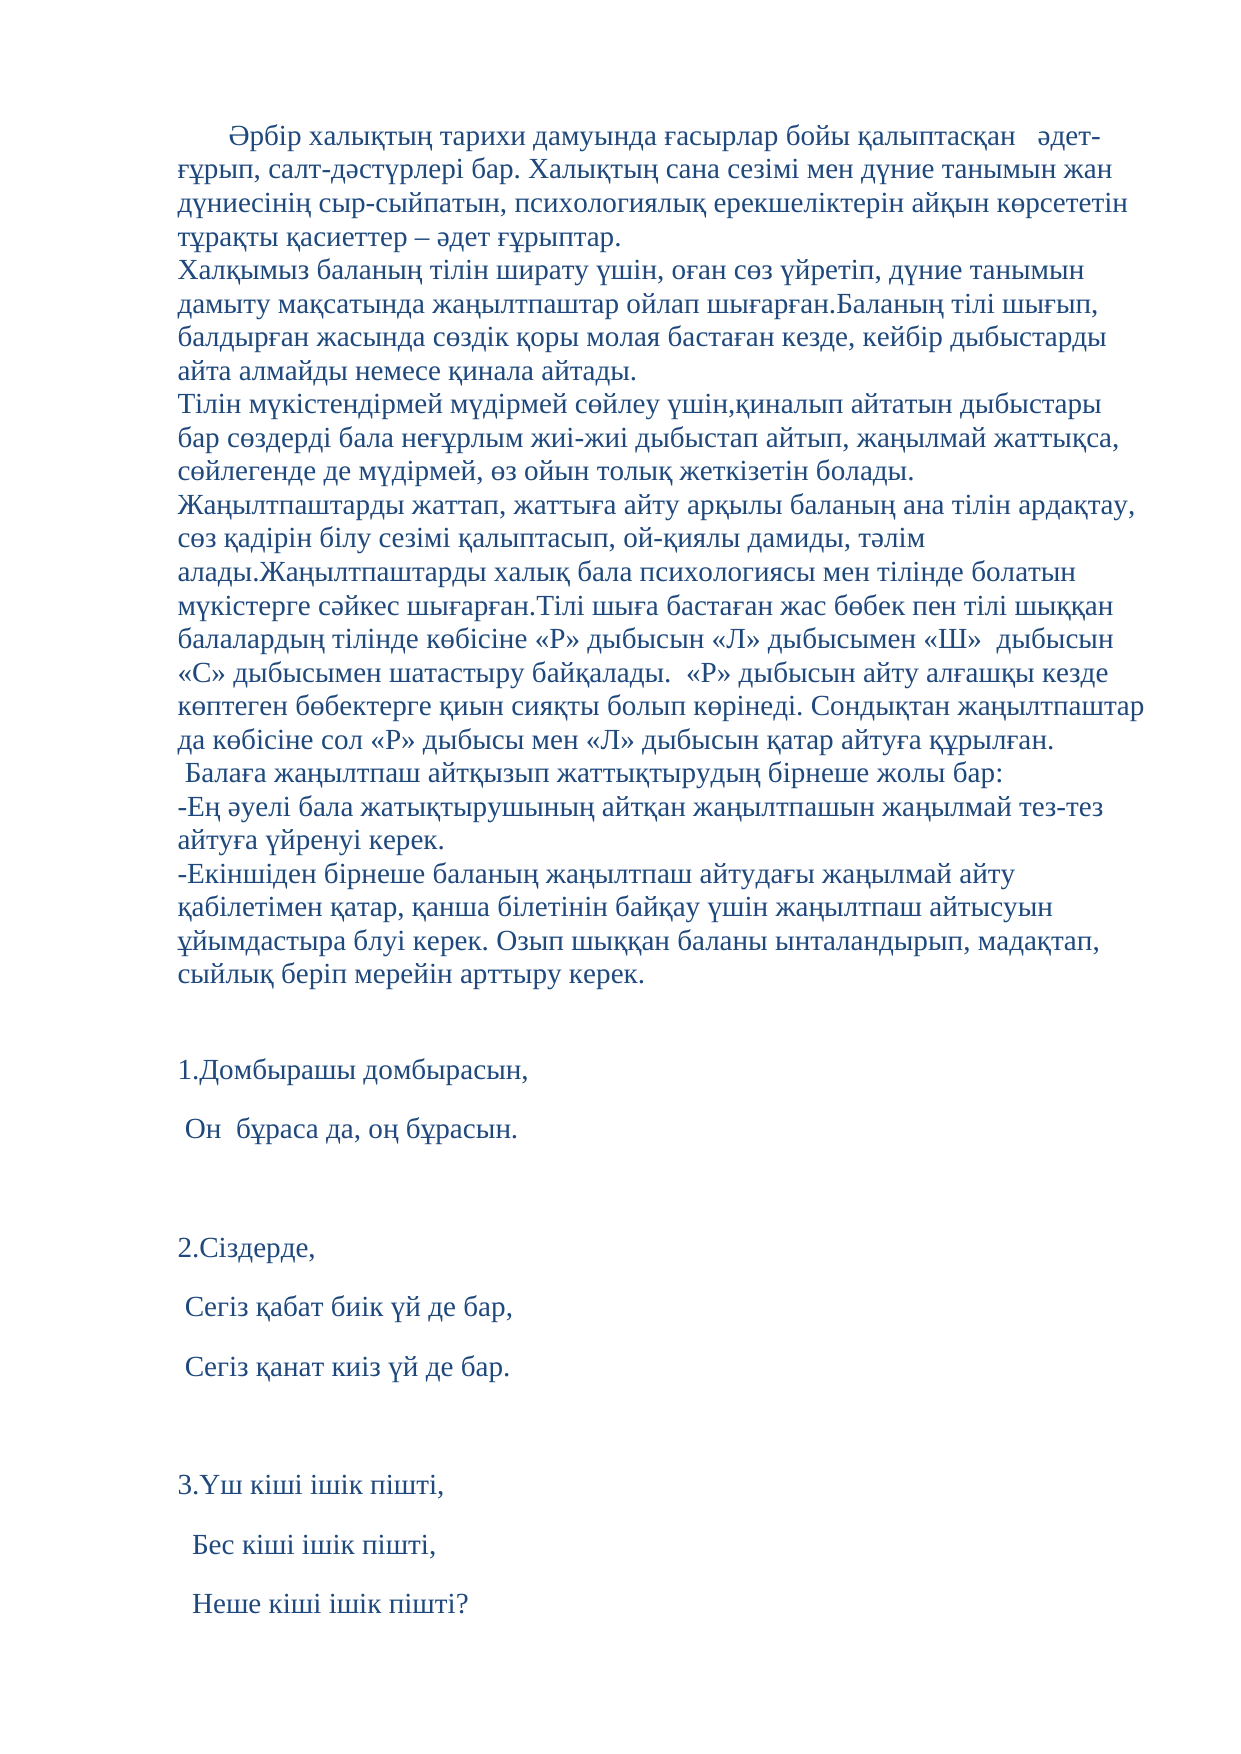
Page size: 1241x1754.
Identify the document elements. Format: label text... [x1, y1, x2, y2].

text Жаңылтпаштарды жаттап, жаттыға айту арқылы баланың ана тілін ардақтау, сөз қадірін білу сезімі қалыптасып, ой-қиялы дамиды, тәлім алады.Жаңылтпаштарды халық бала психологиясы мен тілінде болатын мүкістерге сәйкес шығарған.Тілі шыға бастаған жас бөбек пен тілі шыққан балалардың тілінде көбісіне «Р» дыбысын «Л» дыбысымен «Ш» дыбысын «С» дыбысымен шатастыру байқалады. «Р» дыбысын айту алғашқы кезде көптеген бөбектерге қиын сияқты болып көрінеді. Сондықтан жаңылтпаштар да көбісіне сол «Р» дыбысы мен «Л» дыбысын қатар айтуға құрылған. [177, 487, 1152, 755]
text Балаға жаңылтпаш айтқызып жаттықтырудың бірнеше жолы бар: [177, 755, 1152, 789]
text -Ең әуелі бала жатықтырушының айтқан жаңылтпашын жаңылмай тез-тез айтуға үйренуі керек. [177, 789, 1152, 856]
text 2.Сіздерде, [177, 1230, 1152, 1263]
text Сегіз қанат киіз үй де бар. [177, 1349, 1152, 1382]
text Тілін мүкістендірмей мүдірмей сөйлеу үшін,қиналып айтатын дыбыстары бар сөздерді бала неғұрлым жиі-жиі дыбыстап айтып, жаңылмай жаттықса, сөйлегенде де мүдірмей, өз ойын толық жеткізетін болады. [177, 386, 1152, 487]
text 1.Домбырашы домбырасын, [177, 1052, 1152, 1085]
text 3.Үш кіші ішік пішті, [177, 1467, 1152, 1501]
text Халқымыз баланың тілін ширату үшін, оған сөз үйретіп, дүние танымын дамыту мақсатында жаңылтпаштар ойлап шығарған.Баланың тілі шығып, балдырған жасында сөздік қоры молая бастаған кезде, кейбір дыбыстарды айта алмайды немесе қинала айтады. [177, 252, 1152, 386]
text Бес кіші ішік пішті, [177, 1527, 1152, 1560]
text Әрбір халықтың тарихи дамуында ғасырлар бойы қалыптасқан әдет-ғұрып, салт-дәстүрлері бар. Халықтың сана сезімі мен дүние танымын жан дүниесінің сыр-сыйпатын, психологиялық ерекшеліктерін айқын көрсететін тұрақты қасиеттер – әдет ғұрыптар. [177, 118, 1152, 252]
text Сегіз қабат биік үй де бар, [177, 1289, 1152, 1323]
text -Екіншіден бірнеше баланың жаңылтпаш айтудағы жаңылмай айту қабілетімен қатар, қанша білетінін байқау үшін жаңылтпаш айтысуын ұйымдастыра блуі керек. Озып шыққан баланы ынталандырып, мадақтап, сыйлық беріп мерейін арттыру керек. [177, 856, 1152, 990]
text Неше кіші ішік пішті? [177, 1586, 1152, 1620]
text Он бұраса да, оң бұрасын. [177, 1111, 1152, 1145]
